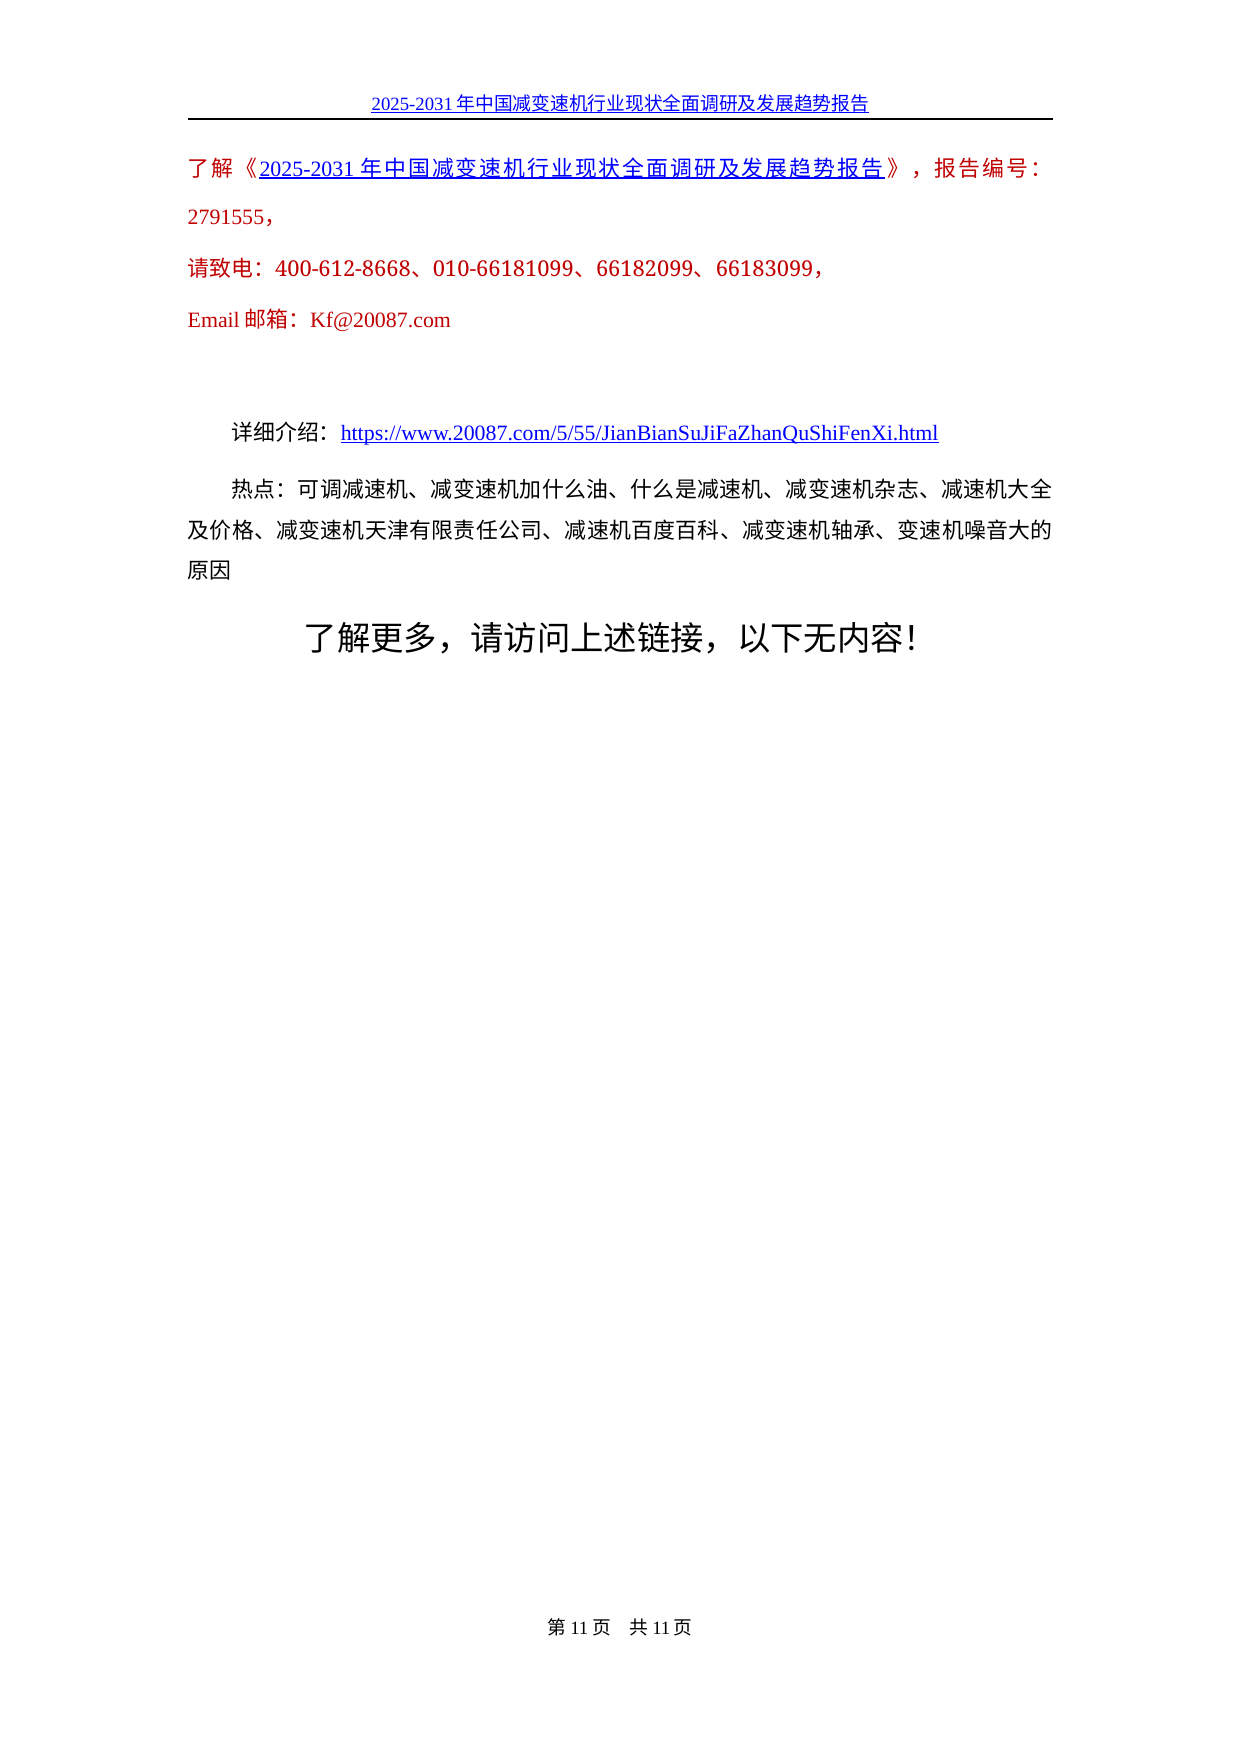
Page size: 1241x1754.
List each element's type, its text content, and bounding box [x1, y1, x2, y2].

text Email邮箱：Kf@20087.com [187, 302, 1053, 334]
text 热点：可调减速机、减变速机加什么油、什么是减速机、减变速机杂志、减速机大全及价格、减变速机天津有限责任公司、减速机百度百科、减变速机轴承、变速机噪音大的原因 [187, 472, 1053, 585]
title 了解更多，请访问上述链接，以下无内容！ [187, 603, 1053, 668]
text 请致电：400-612-8668、010-66181099、66182099、66183099， [187, 251, 1053, 283]
text 详细介绍：https://www.20087.com/5/55/JianBianSuJiFaZhanQuShiFenXi.html [187, 415, 1053, 447]
text 了解《2025-2031年中国减变速机行业现状全面调研及发展趋势报告》，报告编号：2791555， [187, 150, 1053, 231]
